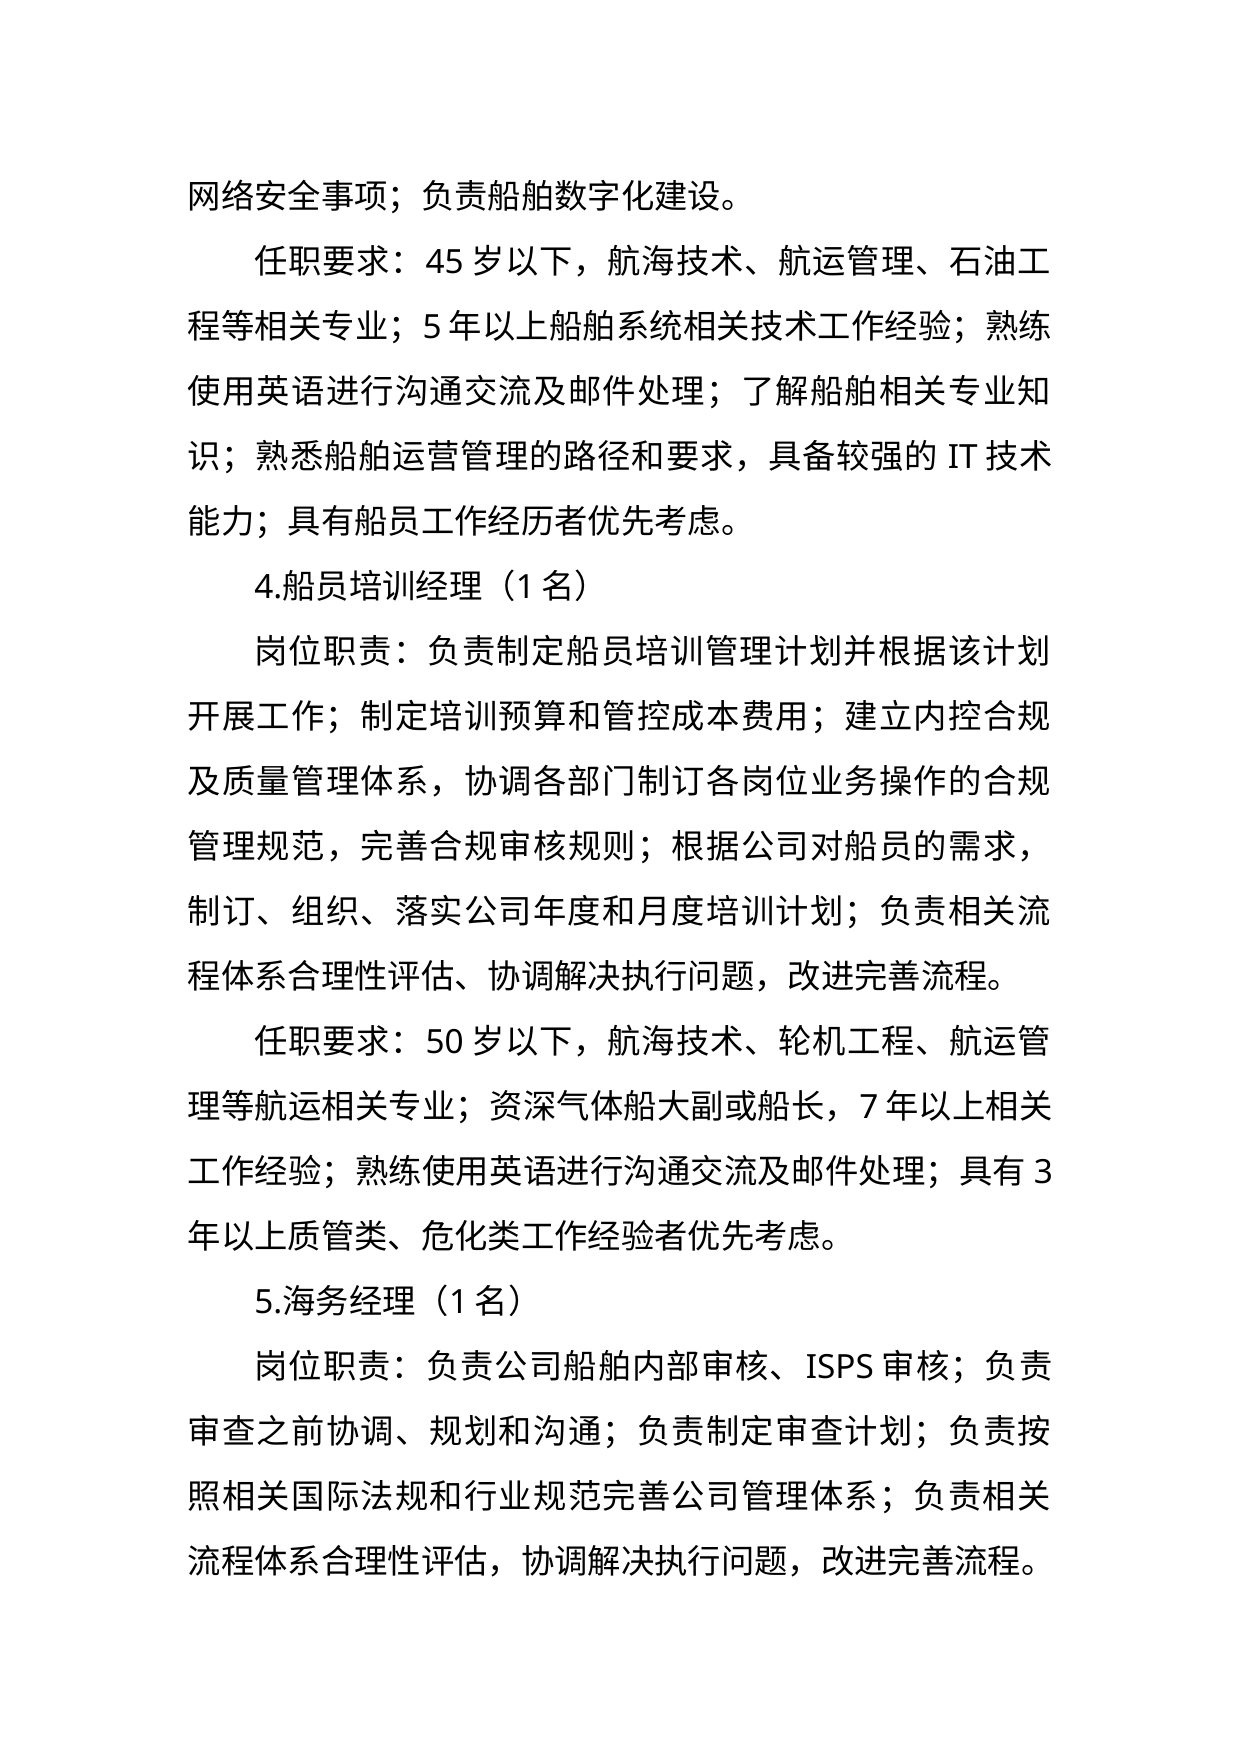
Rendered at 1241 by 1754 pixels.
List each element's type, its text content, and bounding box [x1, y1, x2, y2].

text 5.海务经理（1名） [187, 1267, 1053, 1332]
text 4.船员培训经理（1名） [187, 552, 1053, 617]
text 岗位职责：负责制定船员培训管理计划并根据该计划开展工作；制定培训预算和管控成本费用；建立内控合规及质量管理体系，协调各部门制订各岗位业务操作的合规管理规范，完善合规审核规则；根据公司对船员的需求，制订、组织、落实公司年度和月度培训计划；负责相关流程体系合理性评估、协调解决执行问题，改进完善流程。 [187, 617, 1053, 1007]
text 任职要求：45岁以下，航海技术、航运管理、石油工程等相关专业；5年以上船舶系统相关技术工作经验；熟练使用英语进行沟通交流及邮件处理；了解船舶相关专业知识；熟悉船舶运营管理的路径和要求，具备较强的IT技术能力；具有船员工作经历者优先考虑。 [187, 227, 1053, 552]
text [187, 162, 1053, 227]
text 岗位职责：负责公司船舶内部审核、ISPS审核；负责审查之前协调、规划和沟通；负责制定审查计划；负责按照相关国际法规和行业规范完善公司管理体系；负责相关流程体系合理性评估，协调解决执行问题，改进完善流程。 [187, 1332, 1053, 1592]
text 任职要求：50岁以下，航海技术、轮机工程、航运管理等航运相关专业；资深气体船大副或船长，7年以上相关工作经验；熟练使用英语进行沟通交流及邮件处理；具有3年以上质管类、危化类工作经验者优先考虑。 [187, 1007, 1053, 1267]
